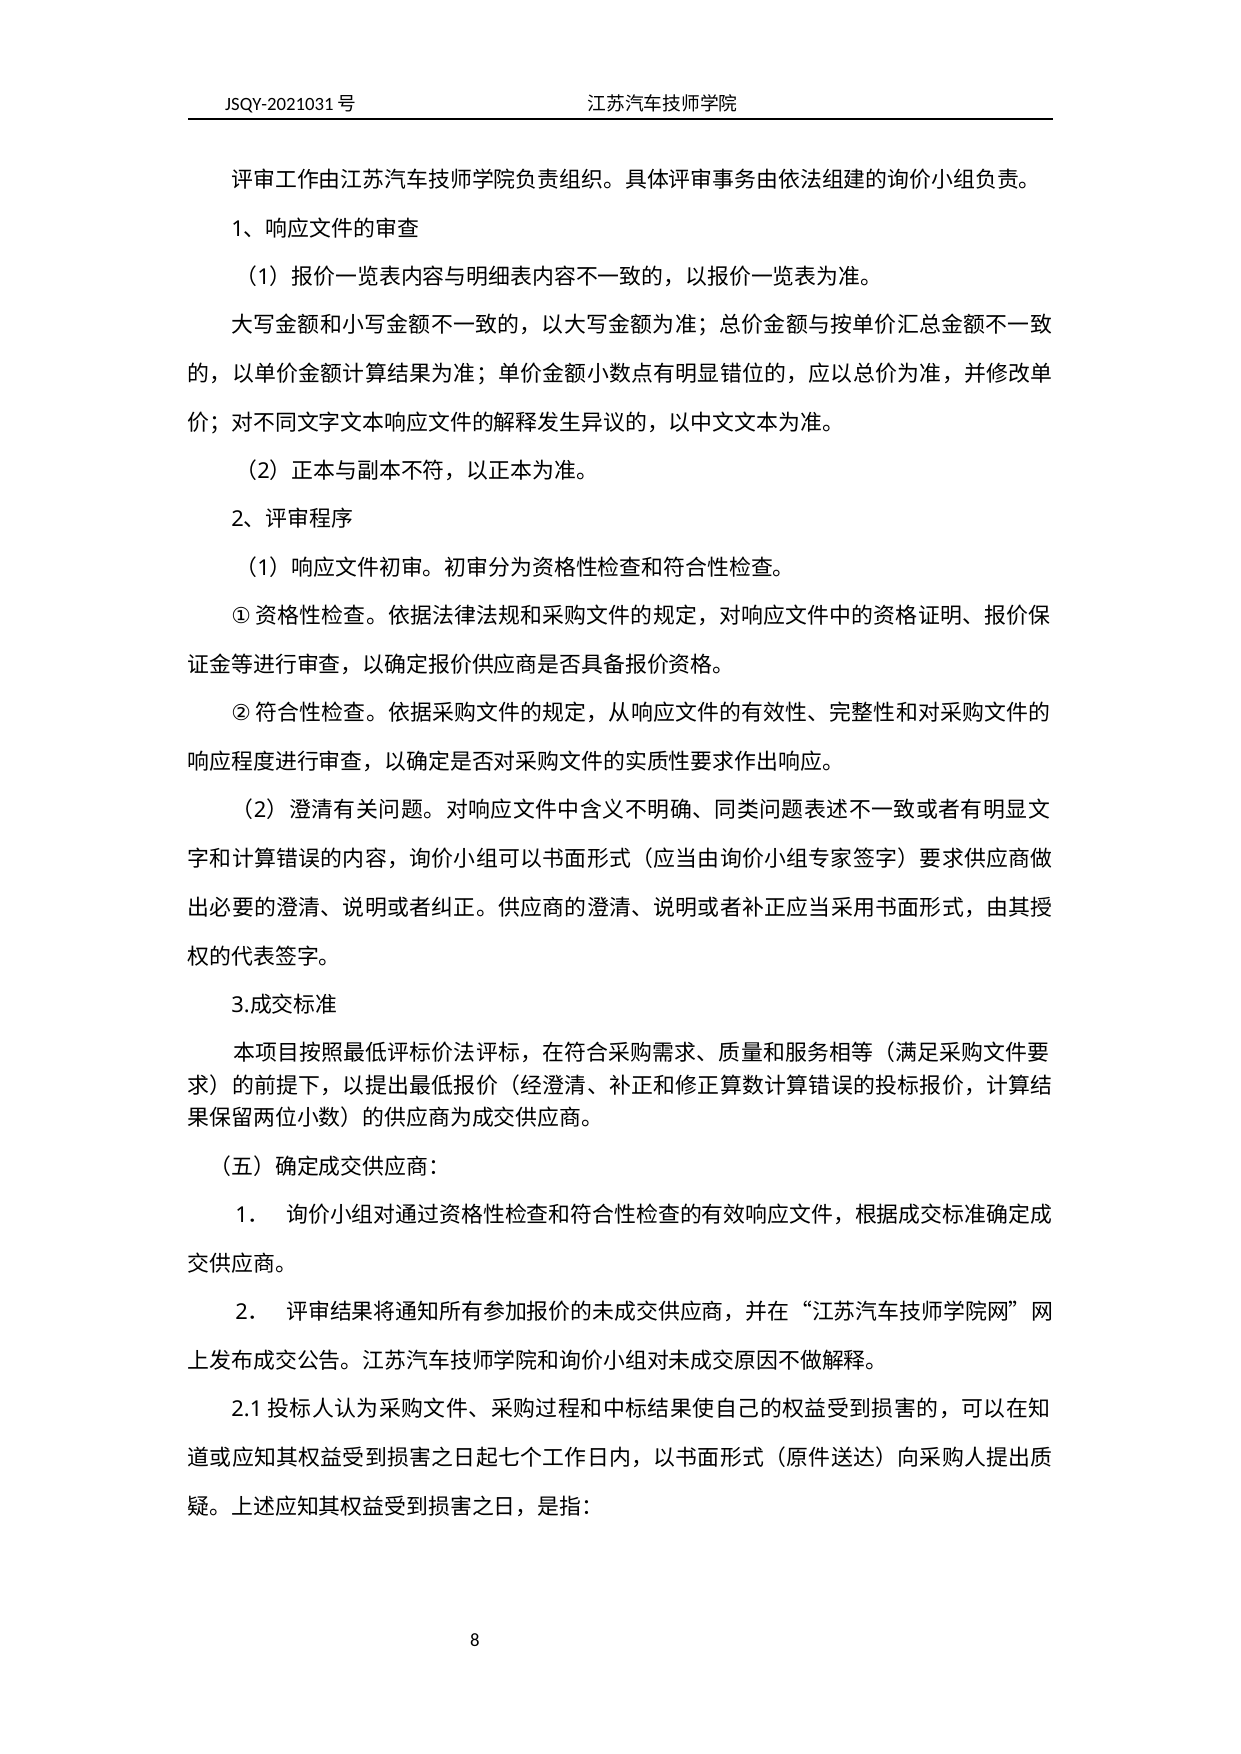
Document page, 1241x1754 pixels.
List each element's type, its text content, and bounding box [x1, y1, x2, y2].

text 评审工作由江苏汽车技师学院负责组织。具体评审事务由依法组建的询价小组负责。 [187, 162, 1053, 194]
text ②符合性检查。依据采购文件的规定，从响应文件的有效性、完整性和对采购文件的响应程度进行审查，以确定是否对采购文件的实质性要求作出响应。 [187, 695, 1053, 776]
text （2）澄清有关问题。对响应文件中含义不明确、同类问题表述不一致或者有明显文字和计算错误的内容，询价小组可以书面形式（应当由询价小组专家签字）要求供应商做出必要的澄清、说明或者纠正。供应商的澄清、说明或者补正应当采用书面形式，由其授权的代表签字。 [187, 792, 1053, 971]
list 评审结果将通知所有参加报价的未成交供应商，并在“江苏汽车技师学院网”网上发布成交公告。江苏汽车技师学院和询价小组对未成交原因不做解释。 [187, 1294, 1053, 1375]
text （五）确定成交供应商： [187, 1149, 1053, 1181]
text （2）正本与副本不符，以正本为准。 [235, 453, 1053, 485]
text ①资格性检查。依据法律法规和采购文件的规定，对响应文件中的资格证明、报价保证金等进行审查，以确定报价供应商是否具备报价资格。 [187, 598, 1053, 679]
text 大写金额和小写金额不一致的，以大写金额为准；总价金额与按单价汇总金额不一致的，以单价金额计算结果为准；单价金额小数点有明显错位的，应以总价为准，并修改单价；对不同文字文本响应文件的解释发生异议的，以中文文本为准。 [187, 307, 1053, 437]
text 本项目按照最低评标价法评标，在符合采购需求、质量和服务相等（满足采购文件要求）的前提下，以提出最低报价（经澄清、补正和修正算数计算错误的投标报价，计算结果保留两位小数）的供应商为成交供应商。 [187, 1035, 1053, 1132]
text 3.成交标准 [187, 987, 1053, 1019]
text 2.1投标人认为采购文件、采购过程和中标结果使自己的权益受到损害的，可以在知道或应知其权益受到损害之日起七个工作日内，以书面形式（原件送达）向采购人提出质疑。上述应知其权益受到损害之日，是指： [187, 1391, 1053, 1521]
list 询价小组对通过资格性检查和符合性检查的有效响应文件，根据成交标准确定成交供应商。 [187, 1197, 1053, 1278]
text 1、响应文件的审查 [187, 210, 1053, 243]
text （1）响应文件初审。初审分为资格性检查和符合性检查。 [235, 549, 1053, 582]
text 2、评审程序 [187, 501, 1053, 534]
text （1）报价一览表内容与明细表内容不一致的，以报价一览表为准。 [235, 259, 1053, 291]
